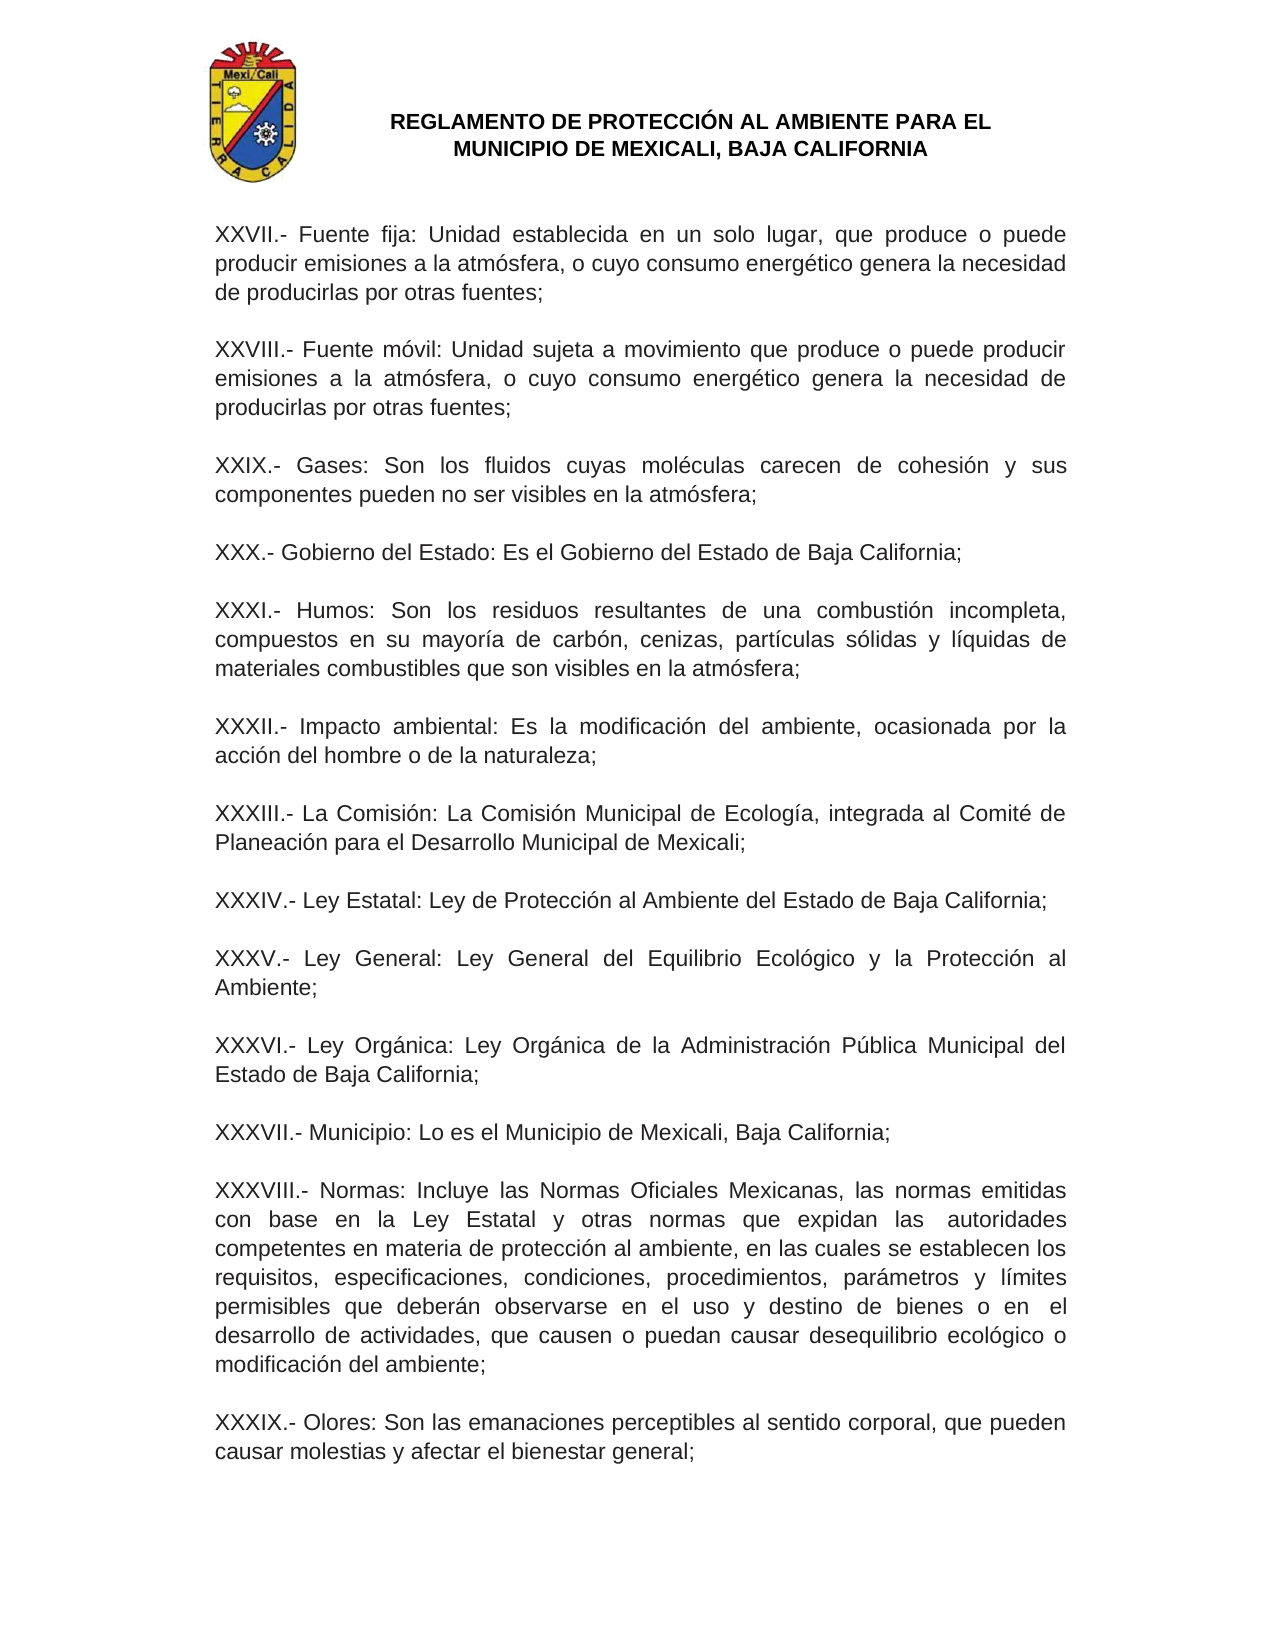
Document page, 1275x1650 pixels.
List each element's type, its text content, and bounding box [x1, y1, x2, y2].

text XXXI.- Humos: Son los residuos resultantes de una combustión incompleta, compuestos en su mayoría de carbón, cenizas, partículas sólidas y líquidas de materiales combustibles que son visibles en la atmósfera; [214, 597, 1067, 681]
text XXXII.- Impacto ambiental: Es la modificación del ambiente, ocasionada por la acción del hombre o de la naturaleza; [214, 713, 1067, 768]
text XXXVI.- Ley Orgánica: Ley Orgánica de la Administración Pública Municipal del Estado de Baja California; [214, 1032, 1066, 1087]
text XXXV.- Ley General: Ley General del Equilibrio Ecológico y la Protección al Ambiente; [214, 945, 1067, 1001]
picture [203, 38, 299, 183]
text XXXIII.- La Comisión: La Comisión Municipal de Ecología, integrada al Comité de Planeación para el Desarrollo Municipal de Mexicali; [214, 800, 1067, 855]
text XXX.- Gobierno del Estado: Es el Gobierno del Estado de Baja California; [214, 539, 1137, 565]
text XXXIV.- Ley Estatal: Ley de Protección al Ambiente del Estado de Baja California; [214, 887, 1137, 913]
text XXVIII.- Fuente móvil: Unidad sujeta a movimiento que produce o puede producir emisiones a la atmósfera, o cuyo consumo energético genera la necesidad de producirlas por otras fuentes; [214, 336, 1067, 421]
text XXXVIII.- Normas: Incluye las Normas Oficiales Mexicanas, las normas emitidas con base en la Ley Estatal y otras normas que expidan las autoridades competentes en materia de protección al ambiente, en las cuales se establecen los requisitos, especificaciones, condiciones, procedimientos, parámetros y límites permisibles que deberán observarse en el uso y destino de bienes o en el desarrollo de actividades, que causen o puedan causar desequilibrio ecológico o modificación del ambiente; [214, 1177, 1067, 1377]
text XXIX.- Gases: Son los fluidos cuyas moléculas carecen de cohesión y sus componentes pueden no ser visibles en la atmósfera; [214, 452, 1067, 508]
text XXVII.- Fuente fija: Unidad establecida en un solo lugar, que produce o puede producir emisiones a la atmósfera, o cuyo consumo energético genera la necesidad de producirlas por otras fuentes; [214, 221, 1067, 305]
text XXXVII.- Municipio: Lo es el Municipio de Mexicali, Baja California; [214, 1119, 1137, 1145]
text XXXIX.- Olores: Son las emanaciones perceptibles al sentido corporal, que pueden causar molestias y afectar el bienestar general; [214, 1409, 1067, 1464]
